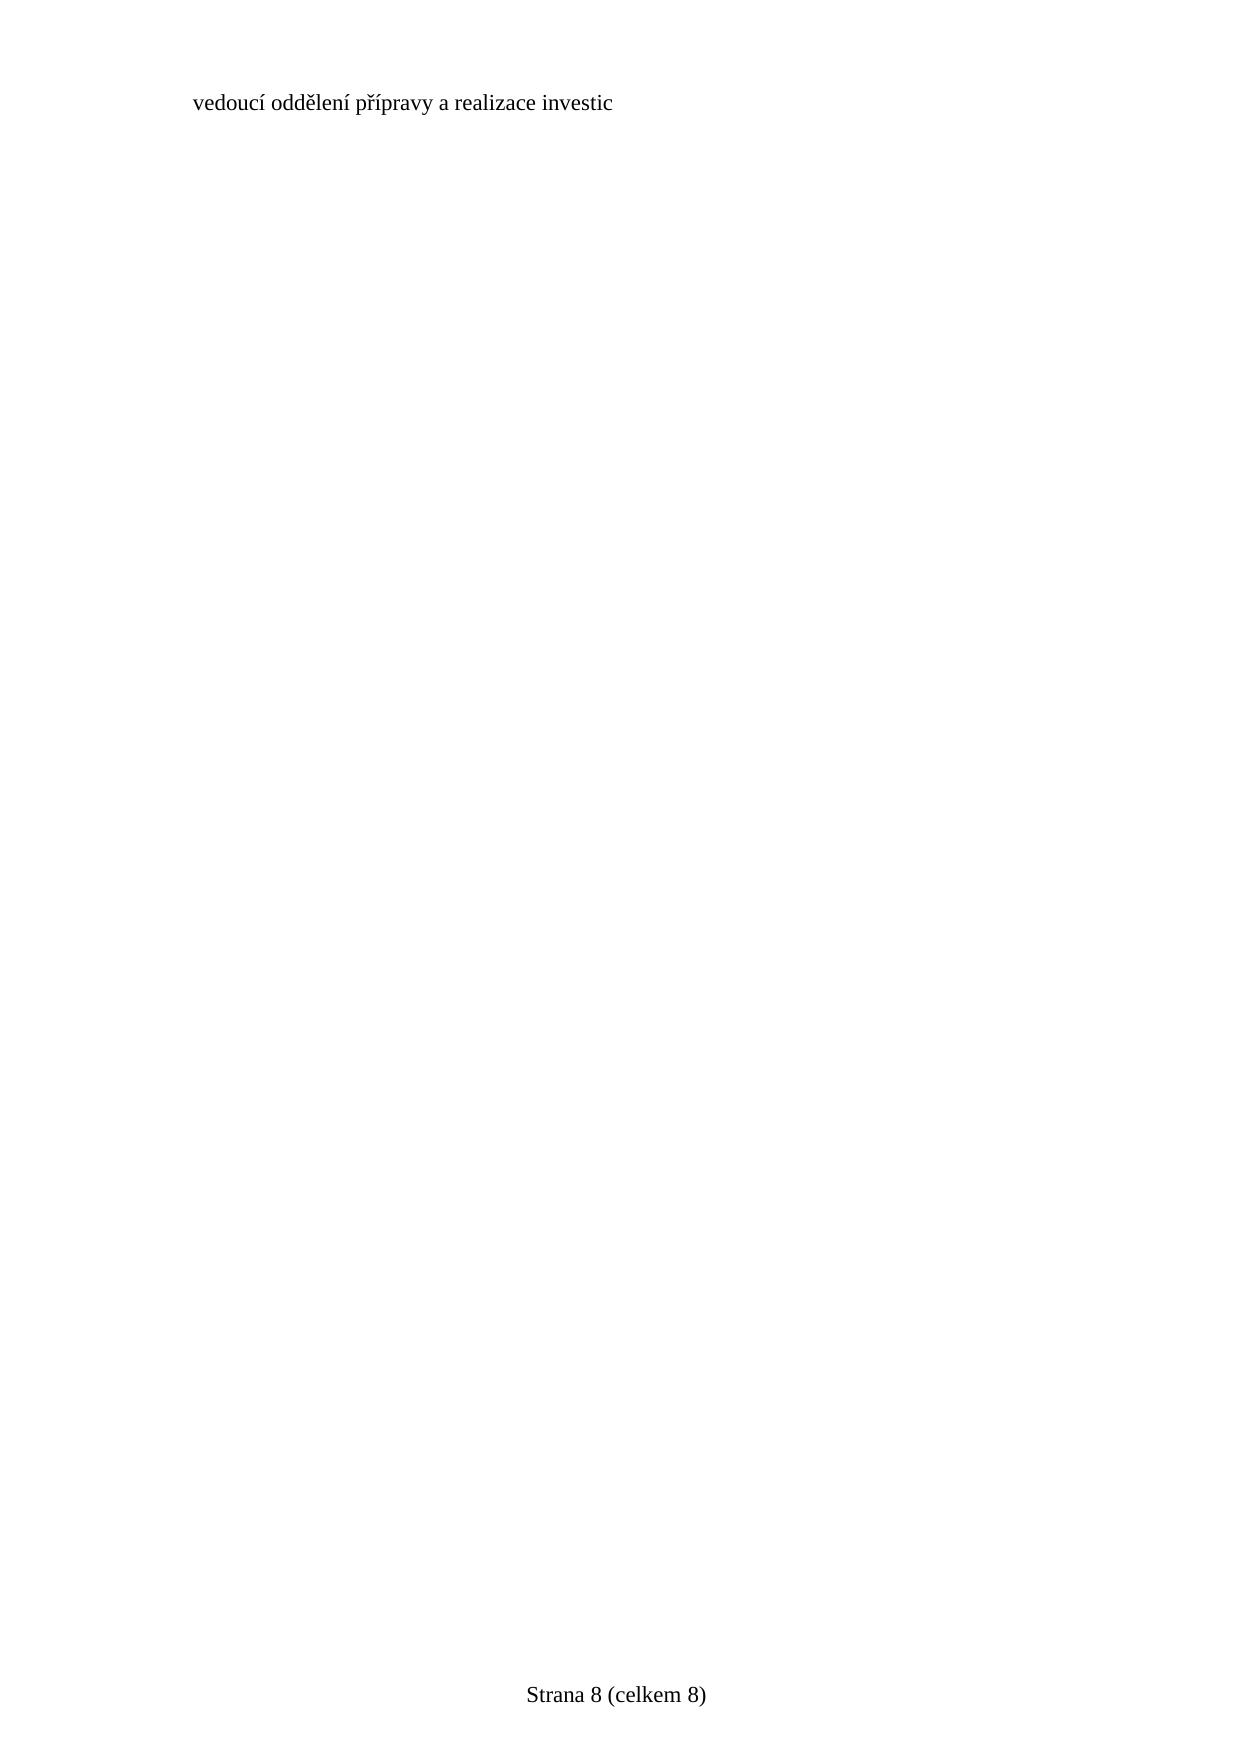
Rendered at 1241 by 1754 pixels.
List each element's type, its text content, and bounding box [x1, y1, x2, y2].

text vedoucí oddělení přípravy a realizace investic [193, 89, 1122, 115]
